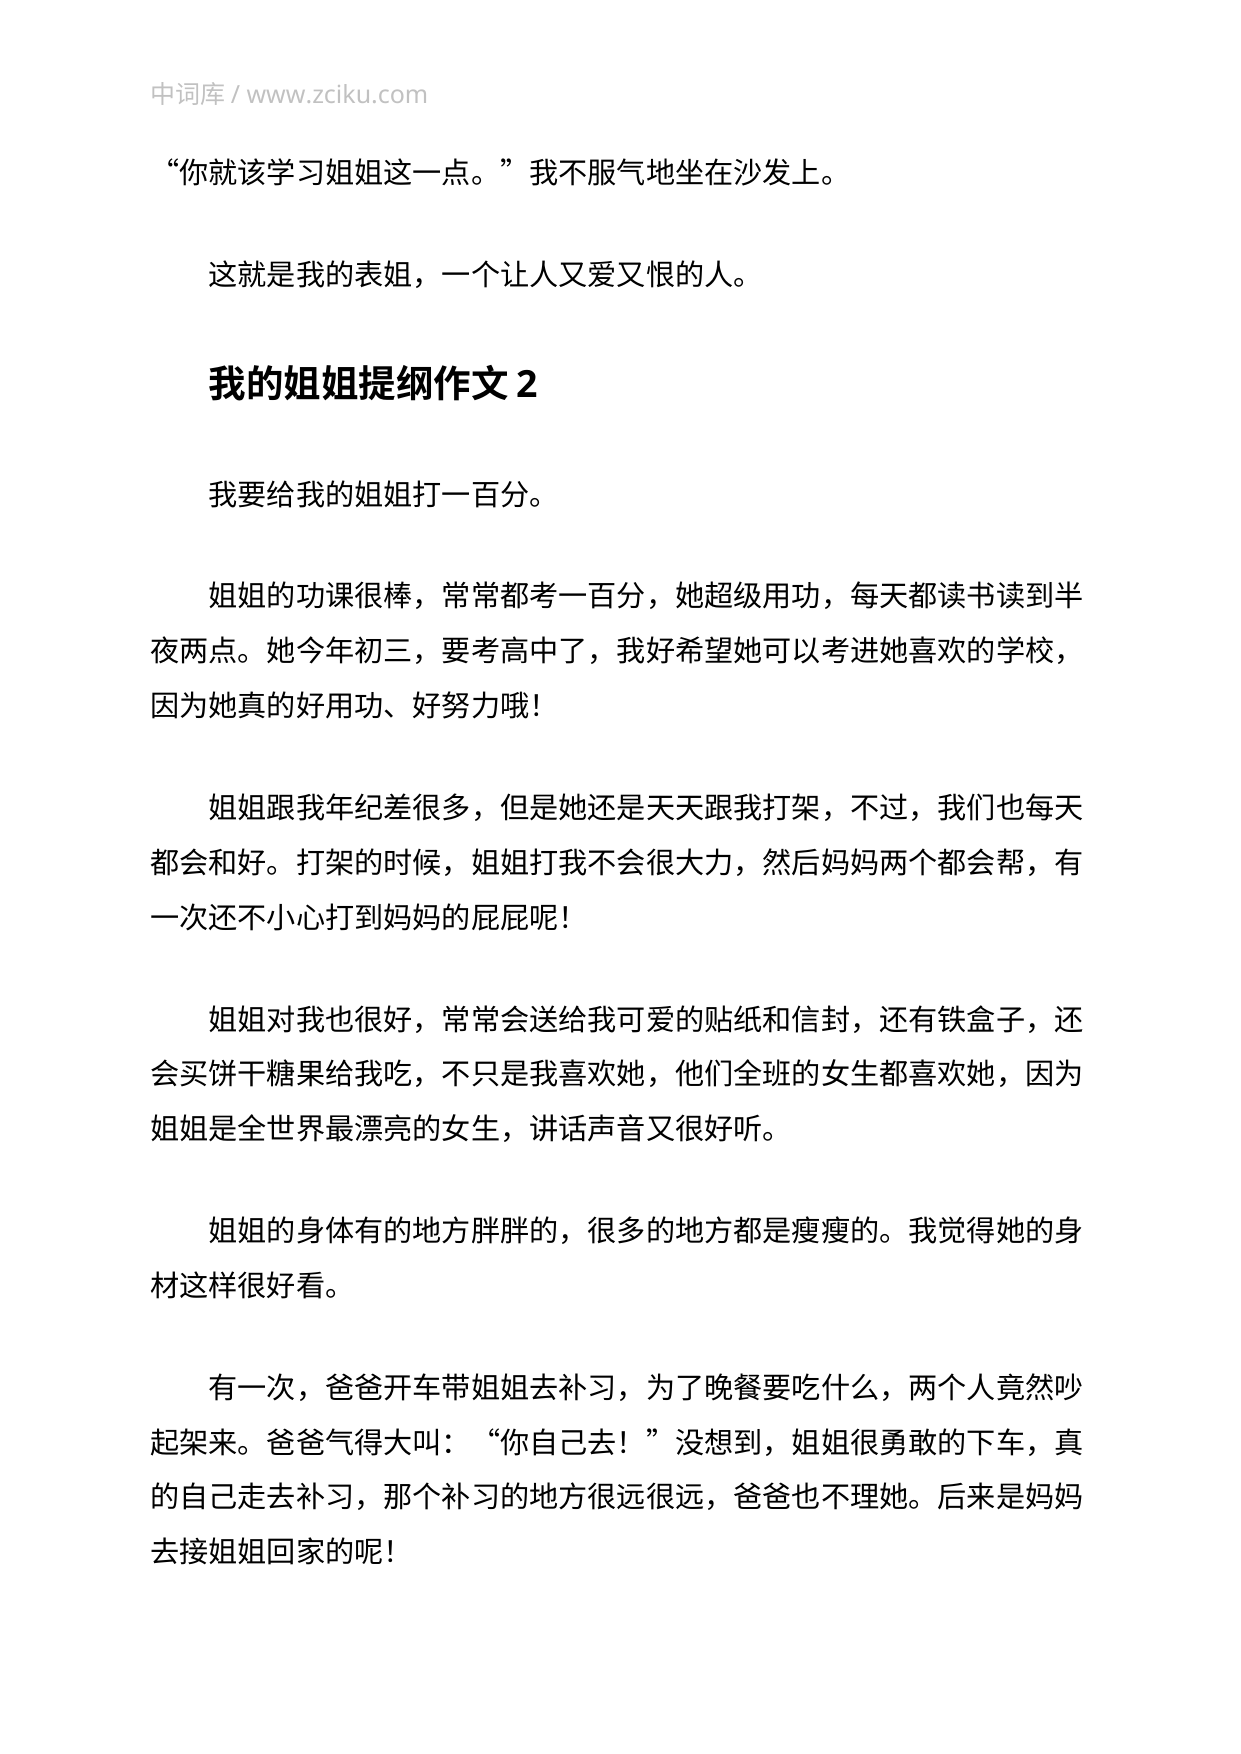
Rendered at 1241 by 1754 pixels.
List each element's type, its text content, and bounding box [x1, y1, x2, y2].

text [150, 150, 1090, 192]
text 姐姐的功课很棒，常常都考一百分，她超级用功，每天都读书读到半夜两点。她今年初三，要考高中了，我好希望她可以考进她喜欢的学校，因为她真的好用功、好努力哦！ [150, 573, 1090, 725]
text 这就是我的表姐，一个让人又爱又恨的人。 [150, 252, 1090, 294]
text 我要给我的姐姐打一百分。 [150, 471, 1090, 513]
text 姐姐对我也很好，常常会送给我可爱的贴纸和信封，还有铁盒子，还会买饼干糖果给我吃，不只是我喜欢她，他们全班的女生都喜欢她，因为姐姐是全世界最漂亮的女生，讲话声音又很好听。 [150, 996, 1090, 1148]
text 姐姐跟我年纪差很多，但是她还是天天跟我打架，不过，我们也每天都会和好。打架的时候，姐姐打我不会很大力，然后妈妈两个都会帮，有一次还不小心打到妈妈的屁屁呢！ [150, 784, 1090, 937]
text 我的姐姐提纲作文2 [150, 353, 1090, 408]
text 有一次，爸爸开车带姐姐去补习，为了晚餐要吃什么，两个人竟然吵起架来。爸爸气得大叫：“你自己去！”没想到，姐姐很勇敢的下车，真的自己走去补习，那个补习的地方很远很远，爸爸也不理她。后来是妈妈去接姐姐回家的呢！ [150, 1364, 1090, 1571]
text 姐姐的身体有的地方胖胖的，很多的地方都是瘦瘦的。我觉得她的身材这样很好看。 [150, 1208, 1090, 1305]
